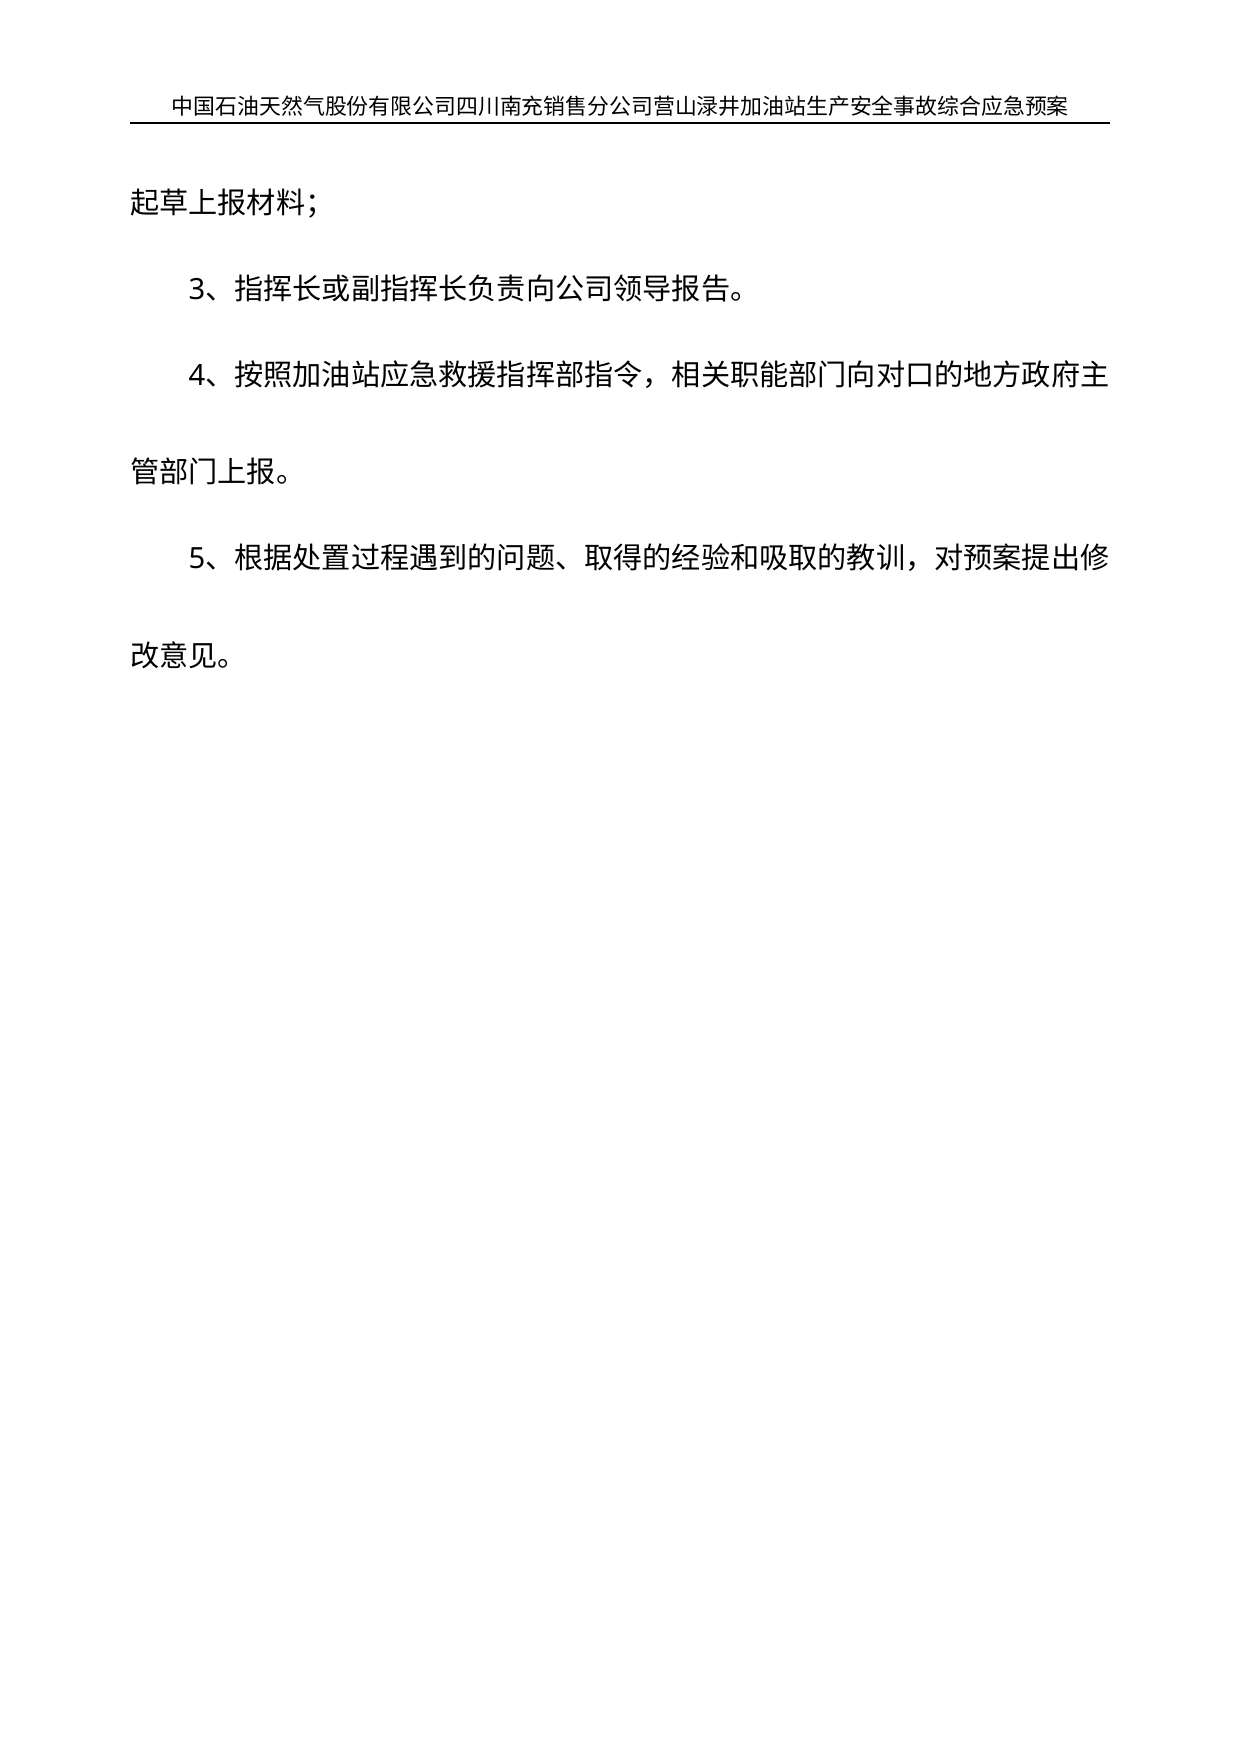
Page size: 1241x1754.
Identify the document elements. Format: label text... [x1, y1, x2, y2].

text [130, 168, 1110, 233]
text 5、根据处置过程遇到的问题、取得的经验和吸取的教训，对预案提出修改意见。 [130, 524, 1110, 686]
text 4、按照加油站应急救援指挥部指令，相关职能部门向对口的地方政府主管部门上报。 [130, 340, 1110, 503]
text 3、指挥长或副指挥长负责向公司领导报告。 [130, 254, 1110, 319]
